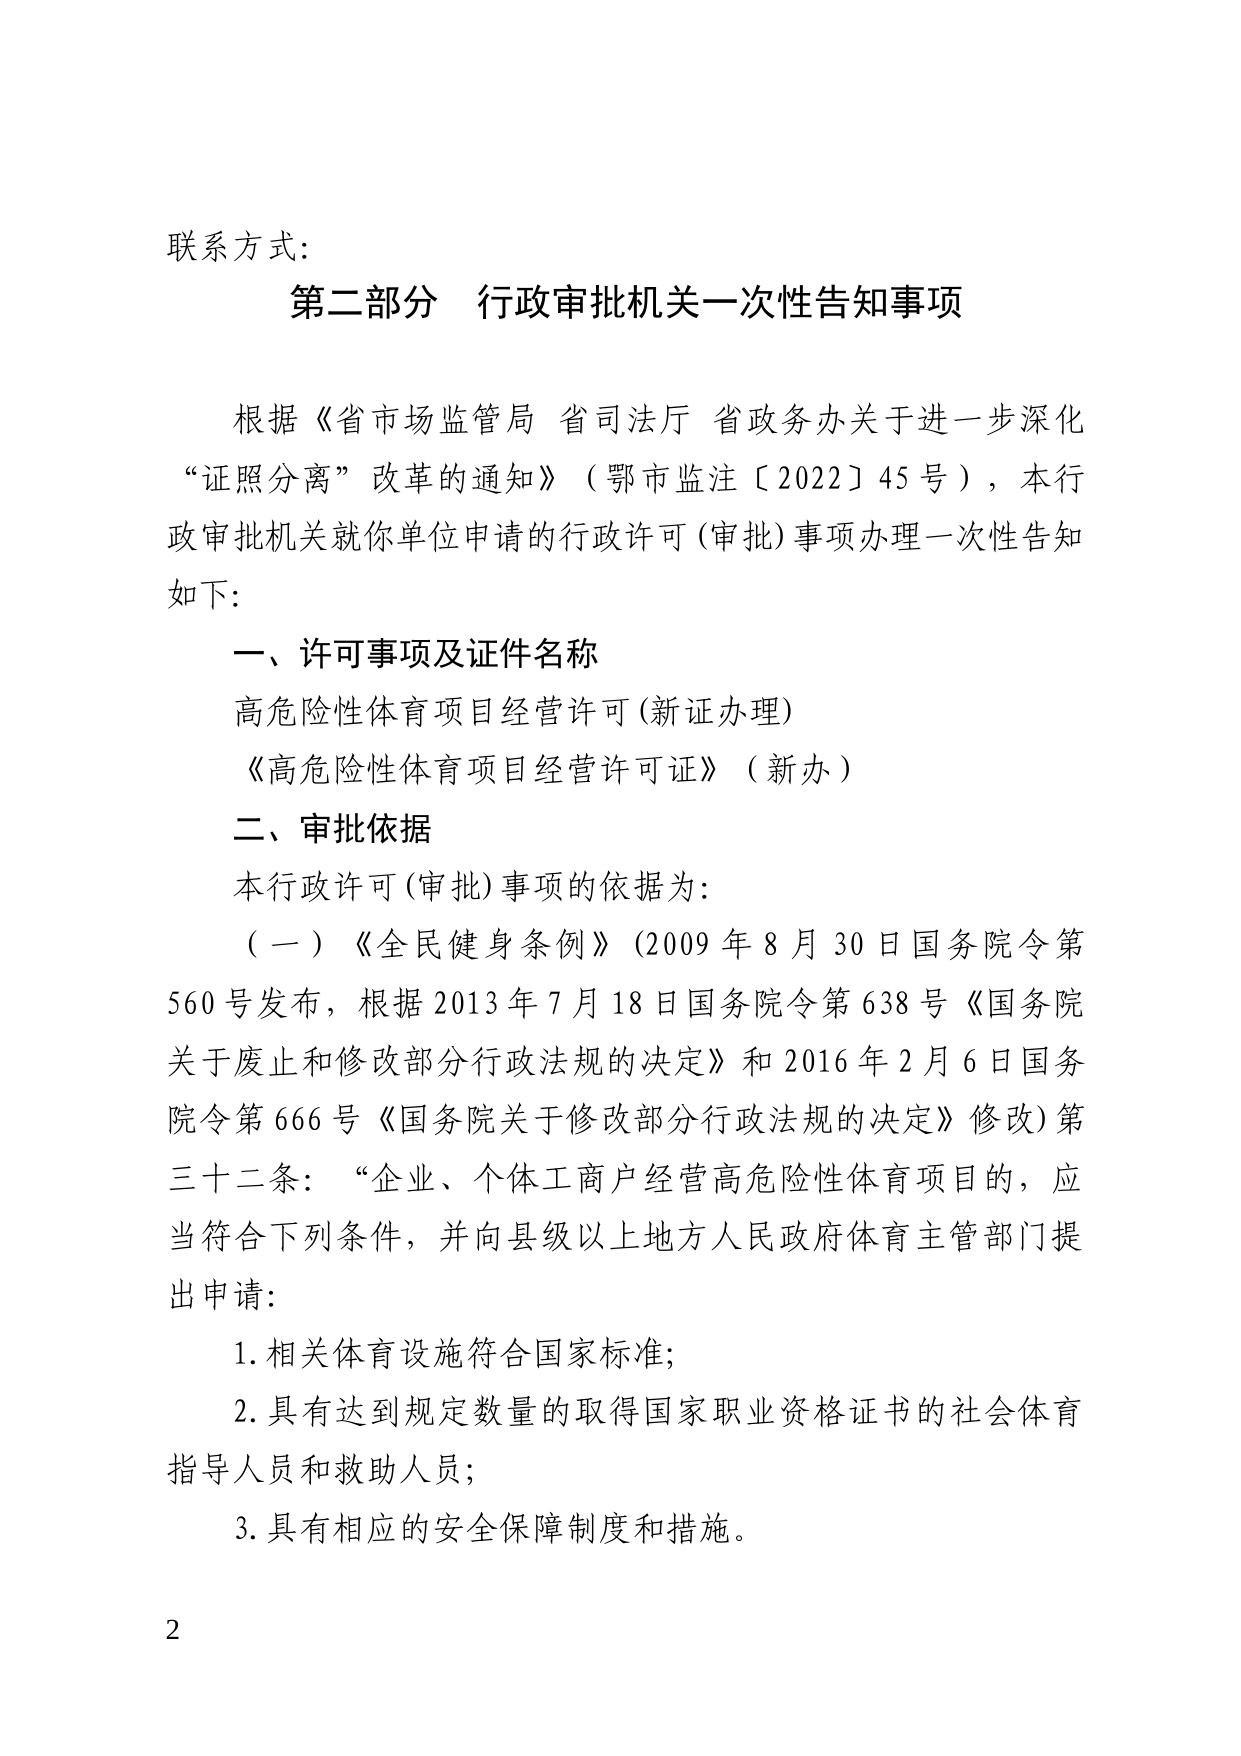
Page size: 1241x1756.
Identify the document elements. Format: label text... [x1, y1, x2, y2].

text 一、许可事项及证件名称 [165, 618, 1087, 677]
text 二、审批依据 [165, 793, 1087, 852]
text 第二部分 行政审批机关一次性告知事项 [165, 268, 1087, 327]
text 2.具有达到规定数量的取得国家职业资格证书的社会体育指导人员和救助人员; [165, 1377, 1087, 1493]
text 1.相关体育设施符合国家标准; [165, 1318, 1087, 1377]
text 根据《省市场监管局 省司法厅 省政务办关于进一步深化“证照分离”改革的通知》（鄂市监注〔2022〕45号），本行政审批机关就你单位申请的行政许可(审批)事项办理一次性告知如下： [165, 385, 1087, 618]
text 联系方式： [165, 218, 1087, 268]
text 《高危险性体育项目经营许可证》（新办） [165, 735, 1087, 793]
text 3.具有相应的安全保障制度和措施。 [165, 1493, 1087, 1552]
text 高危险性体育项目经营许可(新证办理) [165, 677, 1087, 735]
text 本行政许可(审批)事项的依据为： [165, 852, 1087, 910]
text （一）《全民健身条例》(2009年8月30日国务院令第560号发布，根据2013年7月18日国务院令第638号《国务院关于废止和修改部分行政法规的决定》和2016年2月6日国务院令第666号《国务院关于修改部分行政法规的决定》修改)第三十二条：“企业、个体工商户经营高危险性体育项目的，应当符合下列条件，并向县级以上地方人民政府体育主管部门提出申请： [165, 910, 1087, 1318]
